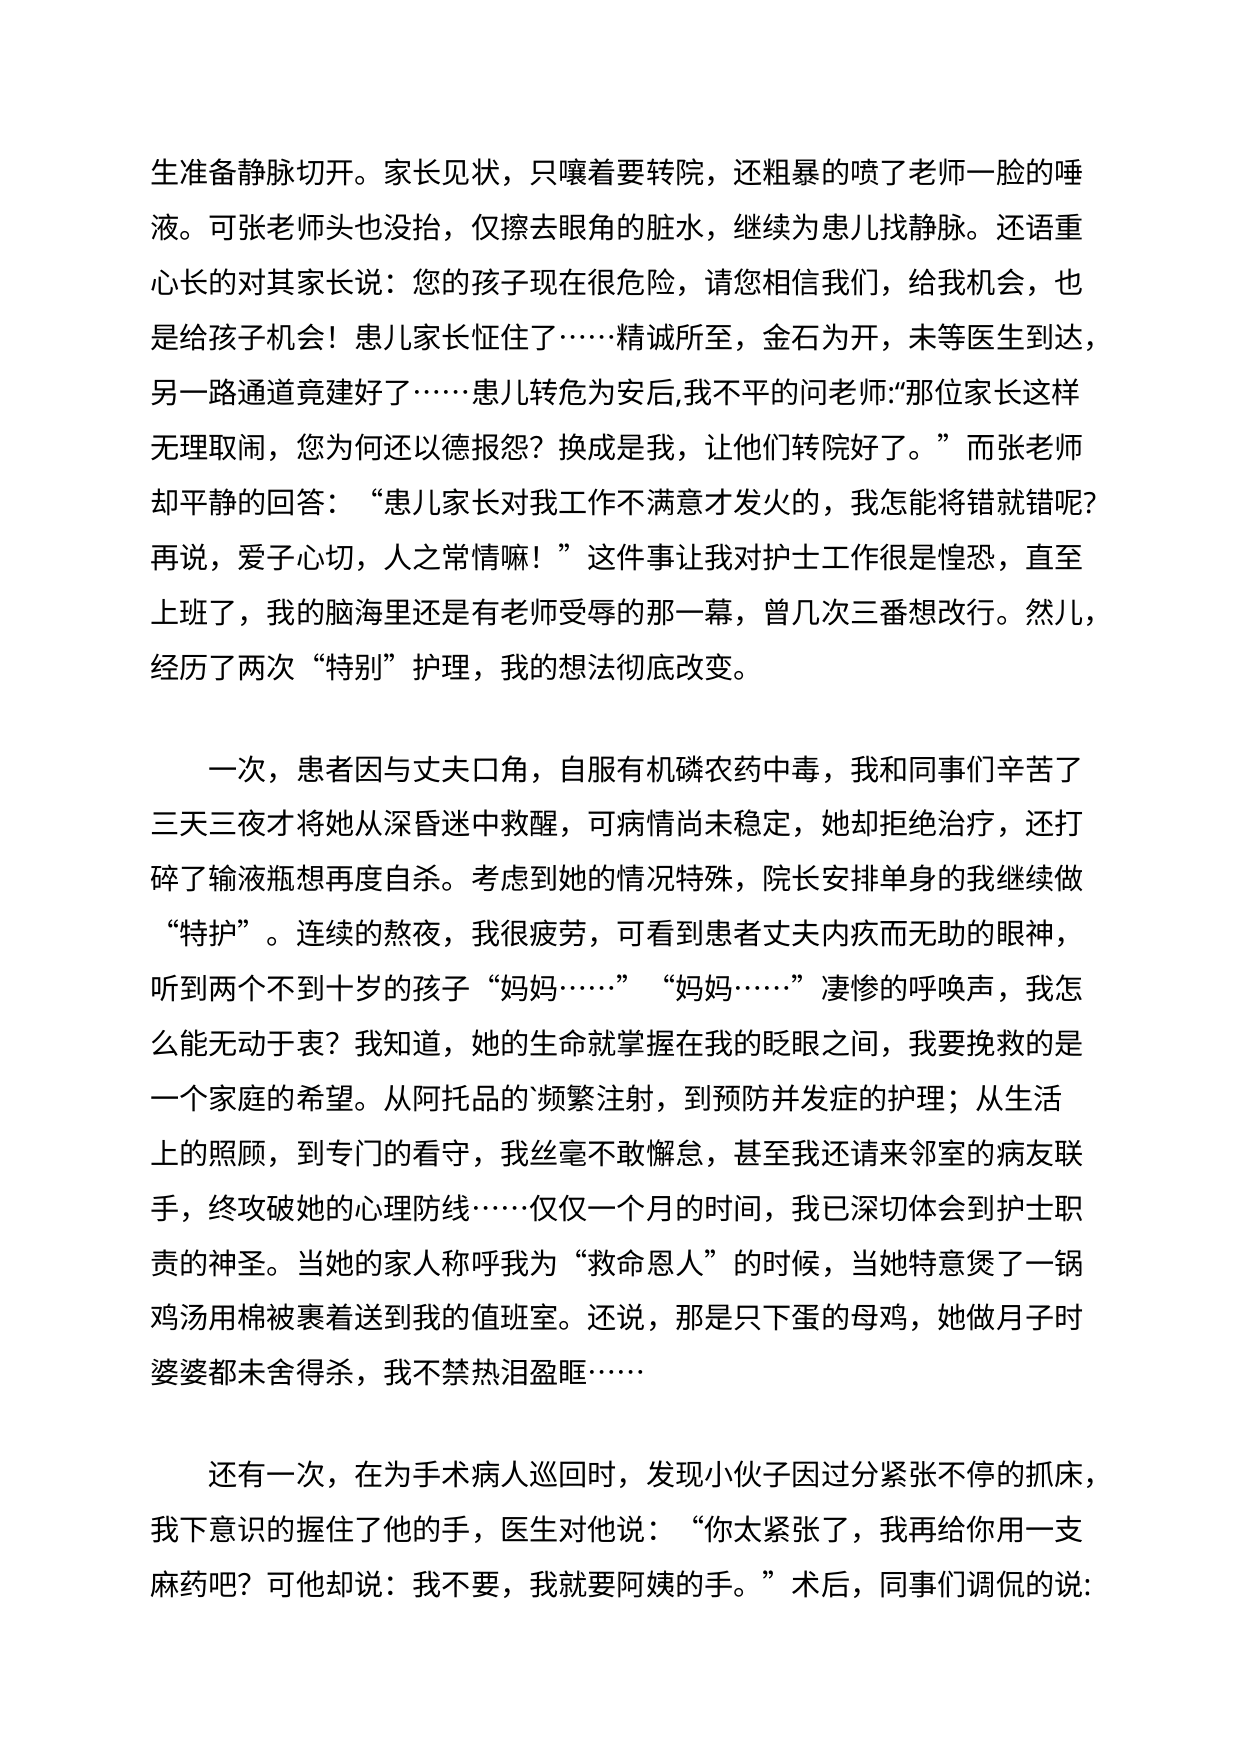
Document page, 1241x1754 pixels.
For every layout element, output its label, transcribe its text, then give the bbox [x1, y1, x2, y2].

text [150, 150, 1090, 687]
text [150, 1452, 1090, 1604]
text 一次，患者因与丈夫口角，自服有机磷农药中毒，我和同事们辛苦了三天三夜才将她从深昏迷中救醒，可病情尚未稳定，她却拒绝治疗，还打碎了输液瓶想再度自杀。考虑到她的情况特殊，院长安排单身的我继续做“特护”。连续的熬夜，我很疲劳，可看到患者丈夫内疚而无助的眼神，听到两个不到十岁的孩子“妈妈……”“妈妈……”凄惨的呼唤声，我怎么能无动于衷？我知道，她的生命就掌握在我的眨眼之间，我要挽救的是一个家庭的希望。从阿托品的`频繁注射，到预防并发症的护理；从生活上的照顾，到专门的看守，我丝毫不敢懈怠，甚至我还请来邻室的病友联手，终攻破她的心理防线……仅仅一个月的时间，我已深切体会到护士职责的神圣。当她的家人称呼我为“救命恩人”的时候，当她特意煲了一锅鸡汤用棉被裹着送到我的值班室。还说，那是只下蛋的母鸡，她做月子时婆婆都未舍得杀，我不禁热泪盈眶…… [150, 746, 1090, 1392]
